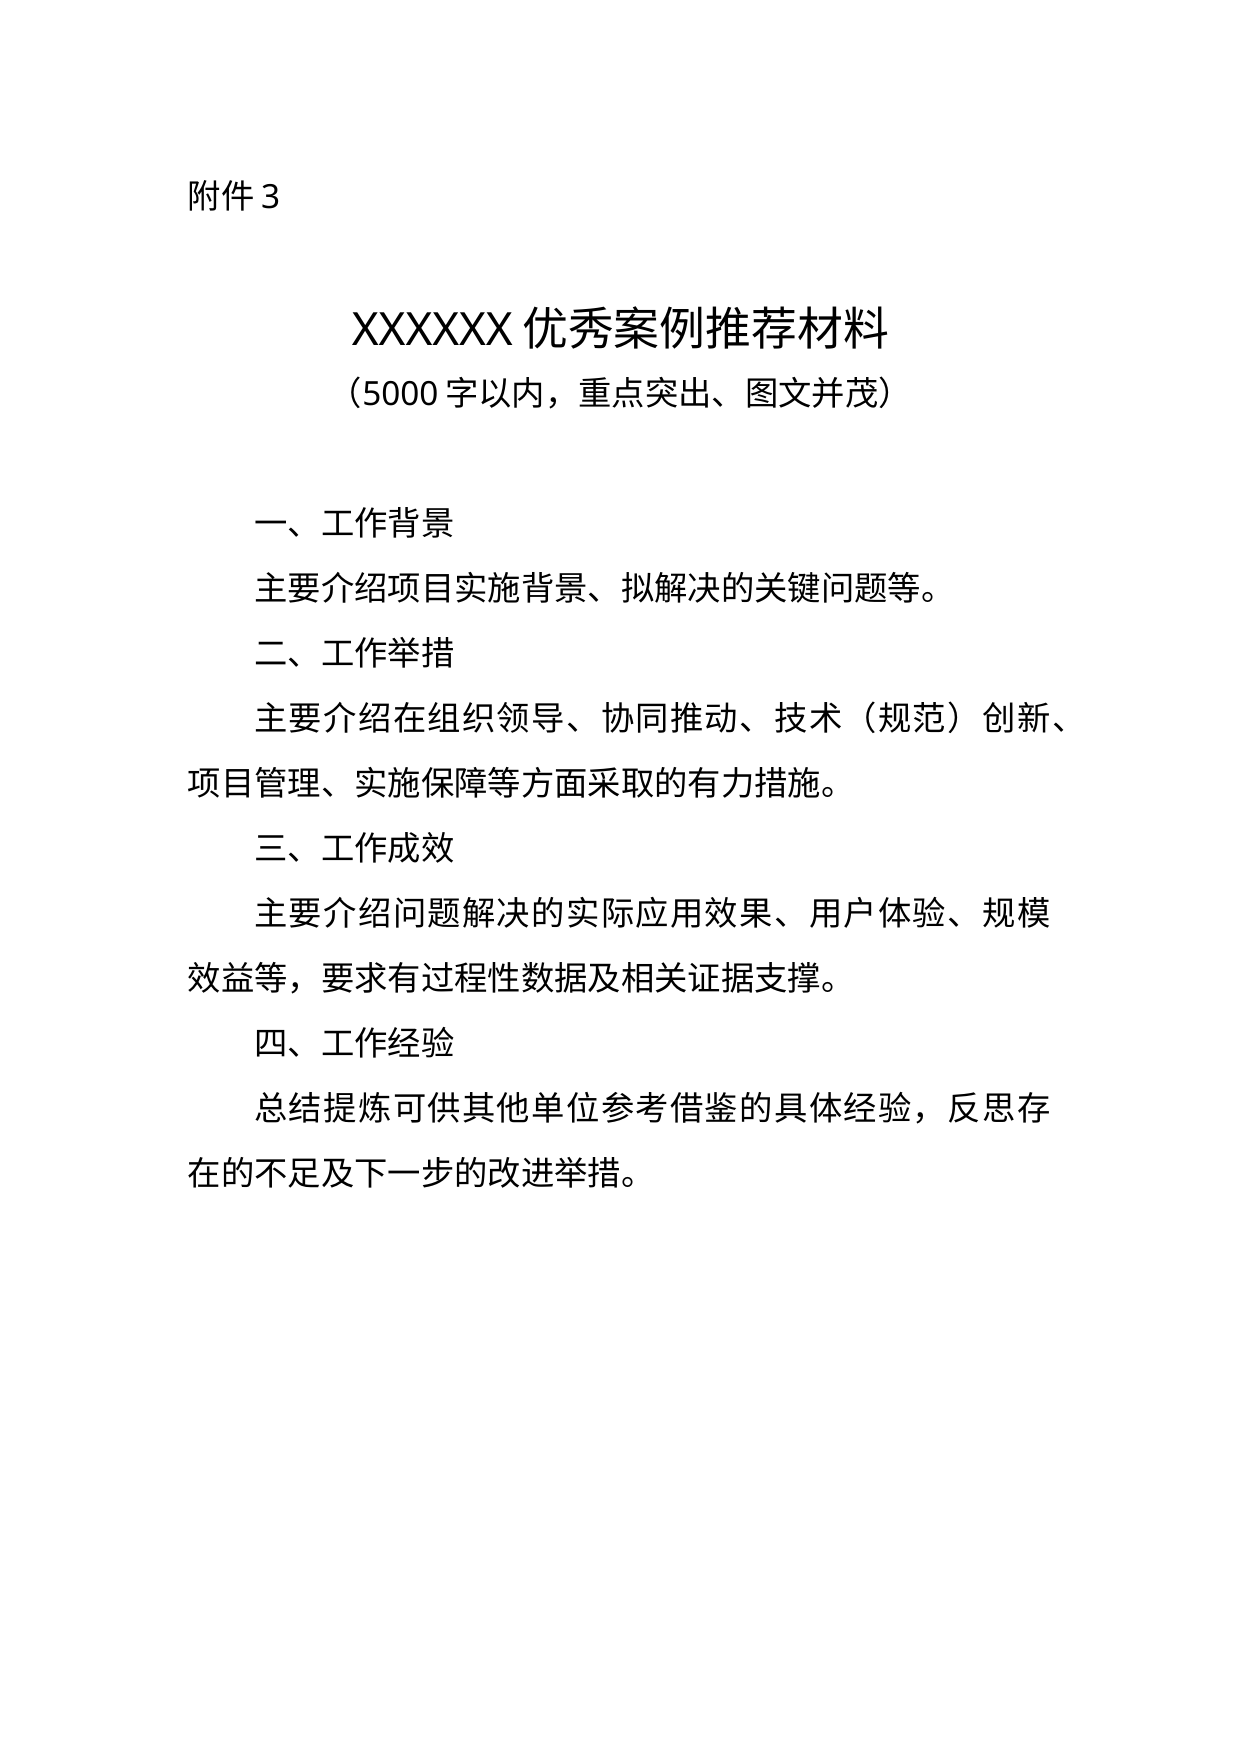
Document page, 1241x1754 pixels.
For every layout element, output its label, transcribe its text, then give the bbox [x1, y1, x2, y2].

text 主要介绍在组织领导、协同推动、技术（规范）创新、项目管理、实施保障等方面采取的有力措施。 [187, 683, 1053, 813]
text 四、工作经验 [187, 1008, 1053, 1073]
text 附件3 [187, 162, 1053, 227]
text 主要介绍项目实施背景、拟解决的关键问题等。 [187, 553, 1053, 618]
text 三、工作成效 [187, 813, 1053, 878]
text 总结提炼可供其他单位参考借鉴的具体经验，反思存在的不足及下一步的改进举措。 [187, 1073, 1053, 1203]
text 一、工作背景 [187, 488, 1053, 553]
text 主要介绍问题解决的实际应用效果、用户体验、规模效益等，要求有过程性数据及相关证据支撑。 [187, 878, 1053, 1008]
text 二、工作举措 [187, 618, 1053, 683]
text XXXXXX优秀案例推荐材料 [187, 292, 1053, 358]
text （5000字以内，重点突出、图文并茂） [187, 358, 1053, 423]
